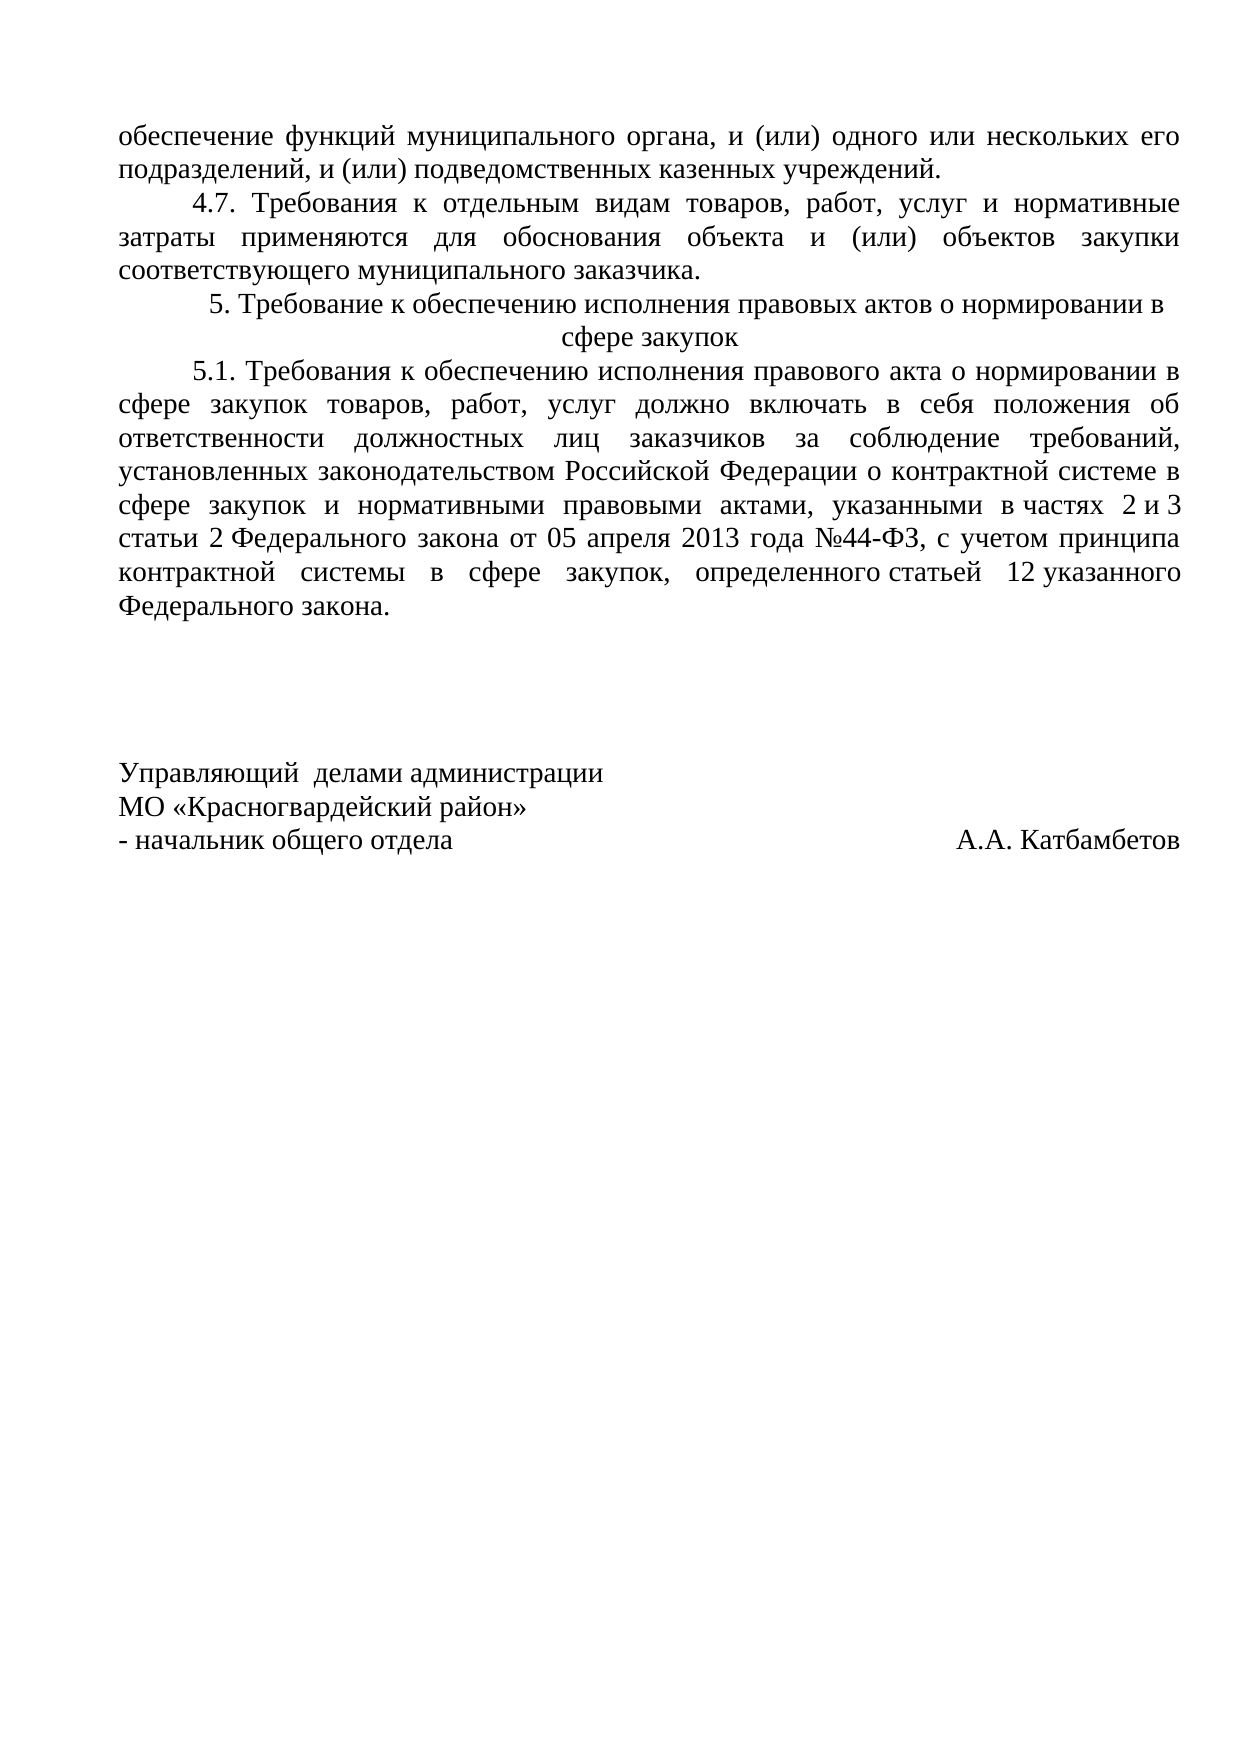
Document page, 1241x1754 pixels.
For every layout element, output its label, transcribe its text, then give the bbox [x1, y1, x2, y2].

text 5. Требование к обеспечению исполнения правовых актов о нормировании в сфере закупок [118, 286, 1181, 353]
text 4.7. Требования к отдельным видам товаров, работ, услуг и нормативные затраты применяются для обоснования объекта и (или) объектов закупки соответствующего муниципального заказчика. [118, 185, 1181, 286]
text МО «Красногвардейский район» [118, 789, 1181, 822]
text 5.1. Требования к обеспечению исполнения правового акта о нормировании в сфере закупок товаров, работ, услуг должно включать в себя положения об ответственности должностных лиц заказчиков за соблюдение требований, установленных законодательством Российской Федерации о контрактной системе в сфере закупок и нормативными правовыми актами, указанными в частях 2 и 3 статьи 2 Федерального закона от 05 апреля 2013 года №44-ФЗ, с учетом принципа контрактной системы в сфере закупок, определенного статьей 12 указанного Федерального закона. [118, 353, 1181, 621]
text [118, 118, 1181, 185]
text - начальник общего отдела А.А. Катбамбетов [118, 822, 1181, 856]
text Управляющий делами администрации [118, 755, 1181, 789]
